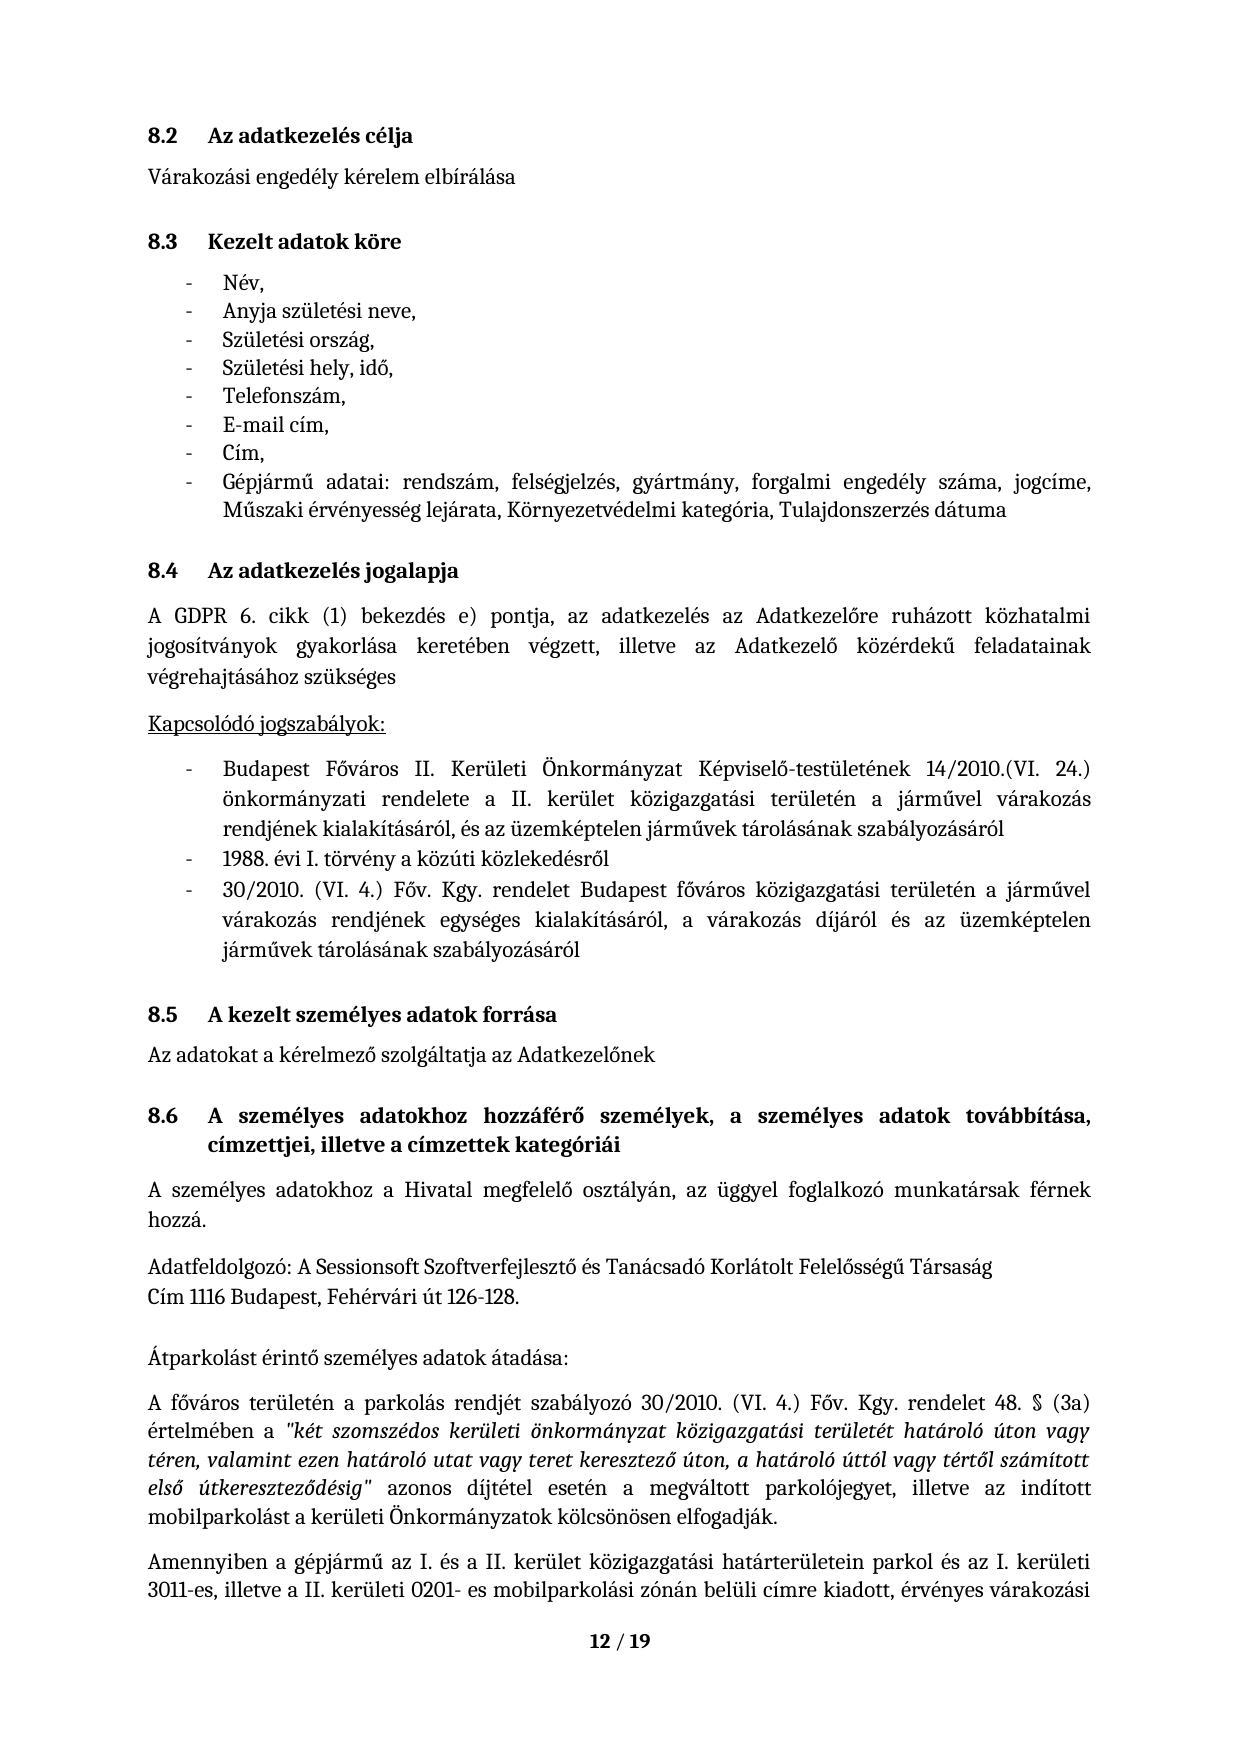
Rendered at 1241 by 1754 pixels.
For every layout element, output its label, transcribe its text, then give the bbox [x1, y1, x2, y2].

list Telefonszám, [185, 383, 1092, 409]
text A személyes adatokhoz a Hivatal megfelelő osztályán, az üggyel foglalkozó munkatársak férnek hozzá. [148, 1177, 1092, 1233]
text A GDPR 6. cikk (1) bekezdés e) pontja, az adatkezelés az Adatkezelőre ruházott közhatalmi jogosítványok gyakorlása keretében végzett, illetve az Adatkezelő közérdekű feladatainak végrehajtásához szükséges [148, 603, 1092, 690]
text A főváros területén a parkolás rendjét szabályozó 30/2010. (VI. 4.) Főv. Kgy. rendelet 48. § (3a) értelmében a "két szomszédos kerületi önkormányzat közigazgatási területét határoló úton vagy téren, valamint ezen határoló utat vagy teret keresztező úton, a határoló úttól vagy tértől számított első útkereszteződésig" azonos díjtétel esetén a megváltott parkolójegyet, illetve az indított mobilparkolást a kerületi Önkormányzatok kölcsönösen elfogadják. [148, 1390, 1092, 1530]
text Kapcsolódó jogszabályok: [148, 710, 1092, 737]
list 30/2010. (VI. 4.) Főv. Kgy. rendelet Budapest főváros közigazgatási területén a járművel várakozás rendjének egységes kialakításáról, a várakozás díjáról és az üzemképtelen járművek tárolásának szabályozásáról [185, 876, 1092, 963]
subtitle Az adatkezelés célja [148, 123, 1092, 149]
text Várakozási engedély kérelem elbírálása [148, 164, 1092, 190]
text Az adatokat a kérelmező szolgáltatja az Adatkezelőnek [148, 1042, 1092, 1069]
list Születési hely, idő, [185, 355, 1092, 381]
list Születési ország, [185, 326, 1092, 353]
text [148, 1548, 1092, 1603]
text Átparkolást érintő személyes adatok átadása: [148, 1344, 1092, 1371]
list Gépjármű adatai: rendszám, felségjelzés, gyártmány, forgalmi engedély száma, jogcíme, Műszaki érvényesség lejárata, Környezetvédelmi kategória, Tulajdonszerzés dátuma [185, 468, 1092, 523]
subtitle Kezelt adatok köre [148, 228, 1092, 255]
list Anyja születési neve, [185, 298, 1092, 324]
list Budapest Főváros II. Kerületi Önkormányzat Képviselő-testületének 14/2010.(VI. 24.) önkormányzati rendelete a II. kerület közigazgatási területén a járművel várakozás rendjének kialakításáról, és az üzemképtelen járművek tárolásának szabályozásáról [185, 756, 1092, 842]
text Adatfeldolgozó: A Sessionsoft Szoftverfejlesztő és Tanácsadó Korlátolt Felelősségű Társaság [148, 1254, 1092, 1280]
list Cím, [185, 440, 1092, 466]
list 1988. évi I. törvény a közúti közlekedésről [185, 846, 1092, 872]
text Cím 1116 Budapest, Fehérvári út 126-128. [148, 1284, 1092, 1311]
subtitle A személyes adatokhoz hozzáférő személyek, a személyes adatok továbbítása, címzettjei, illetve a címzettek kategóriái [148, 1103, 1092, 1158]
subtitle Az adatkezelés jogalapja [148, 558, 1092, 584]
subtitle A kezelt személyes adatok forrása [148, 1001, 1092, 1028]
list Név, [185, 269, 1092, 296]
list E-mail cím, [185, 412, 1092, 438]
